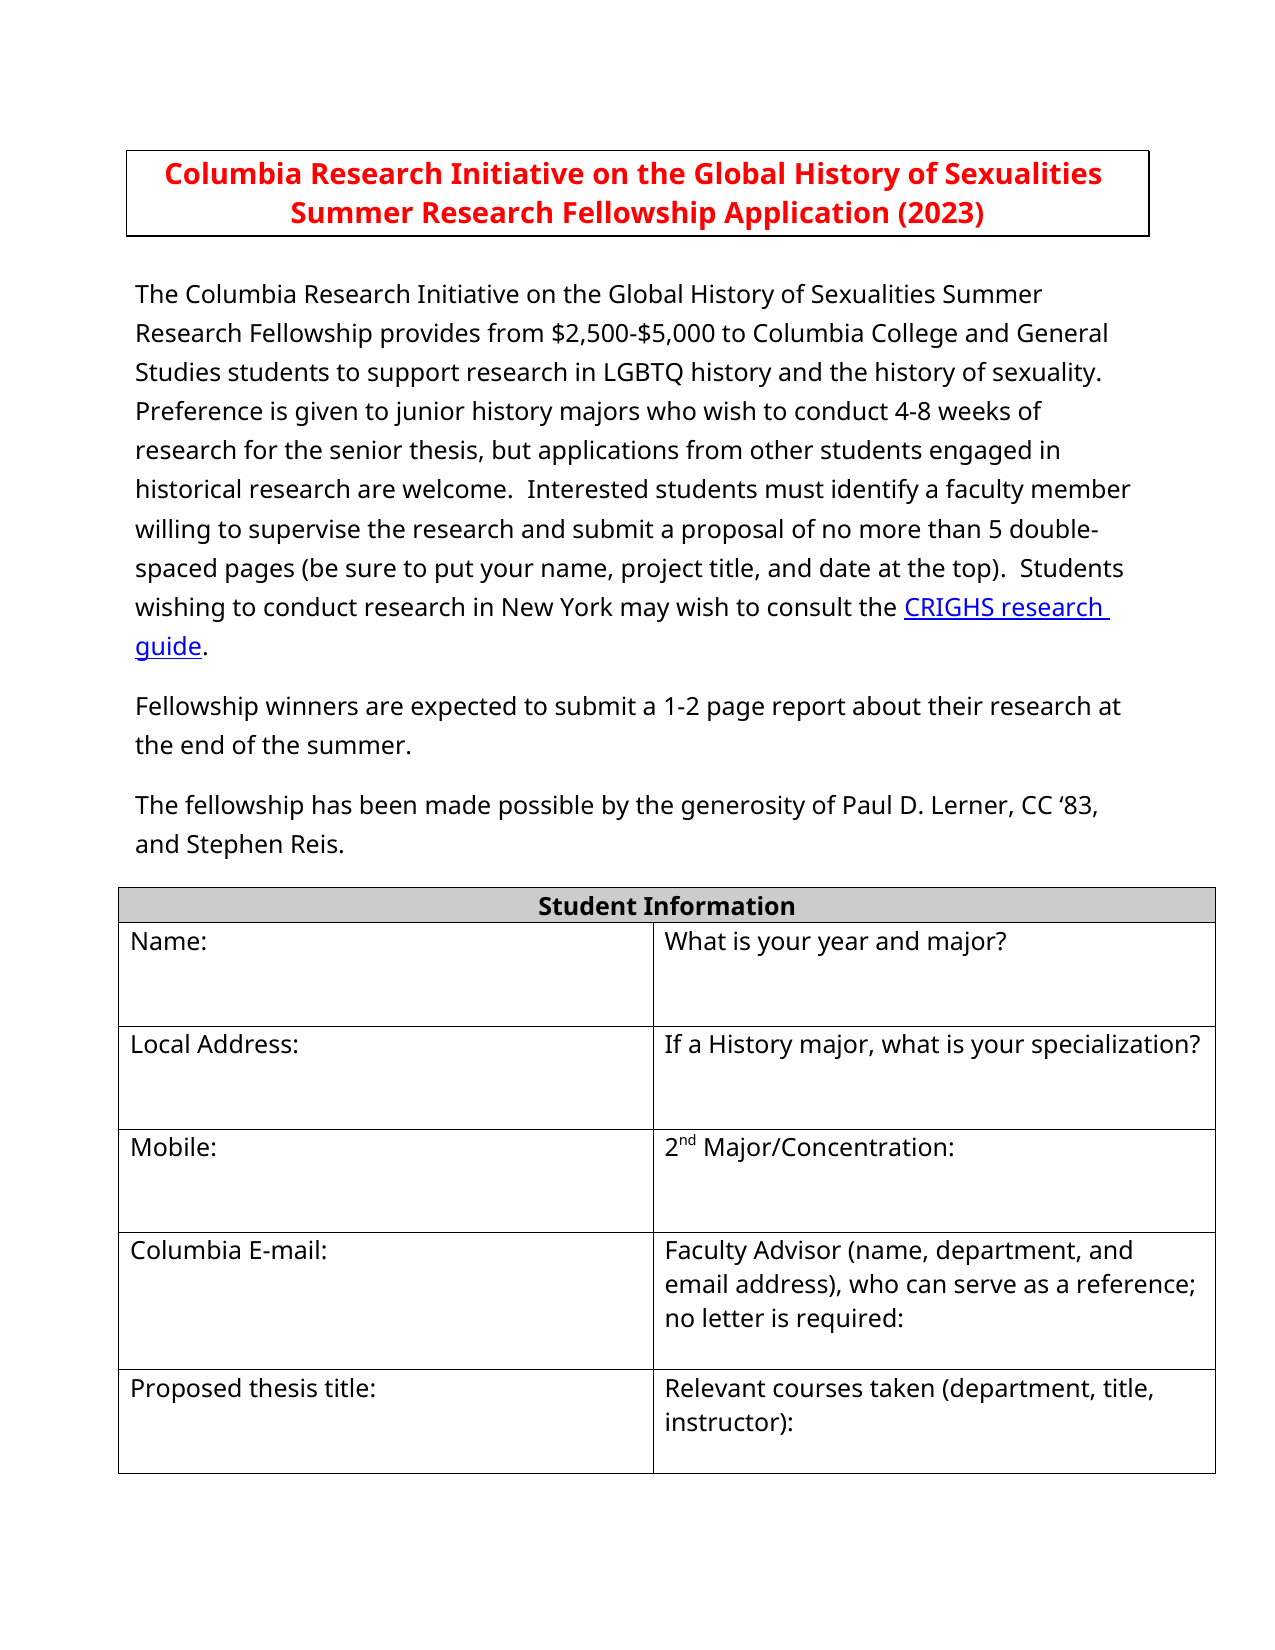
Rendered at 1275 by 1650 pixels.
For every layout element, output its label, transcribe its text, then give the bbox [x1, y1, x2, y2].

text The fellowship has been made possible by the generosity of Paul D. Lerner, CC ‘83, and Stephen Reis. [135, 788, 1140, 861]
text Columbia Research Initiative on the Global History of Sexualities Summer Research Fellowship Application (2023) [127, 151, 1148, 235]
table_cell Local Address: [119, 1027, 653, 1129]
table_cell Faculty Advisor (name, department, and email address), who can serve as a reference; no letter is required: [654, 1233, 1215, 1369]
text Fellowship winners are expected to submit a 1-2 page report about their research at the end of the summer. [135, 689, 1140, 762]
table_cell Proposed thesis title: [119, 1370, 653, 1472]
table_cell Name: [119, 923, 653, 1026]
table_cell Relevant courses taken (department, title, instructor): [654, 1370, 1215, 1472]
table_cell Mobile: [119, 1130, 653, 1232]
table_cell What is your year and major? [654, 923, 1215, 1026]
table_cell If a History major, what is your specialization? [654, 1027, 1215, 1129]
table_header Student Information [119, 888, 1215, 922]
table_cell 2nd Major/Concentration: [654, 1130, 1215, 1232]
text The Columbia Research Initiative on the Global History of Sexualities Summer Research Fellowship provides from $2,500-$5,000 to Columbia College and General Studies students to support research in LGBTQ history and the history of sexuality. Preference is given to junior history majors who wish to conduct 4-8 weeks of research for the senior thesis, but applications from other students engaged in historical research are welcome. Interested students must identify a faculty member willing to supervise the research and submit a proposal of no more than 5 double-spaced pages (be sure to put your name, project title, and date at the top). Students wishing to conduct research in New York may wish to consult the CRIGHS research guide. [135, 276, 1140, 663]
table_cell Columbia E-mail: [119, 1233, 653, 1369]
